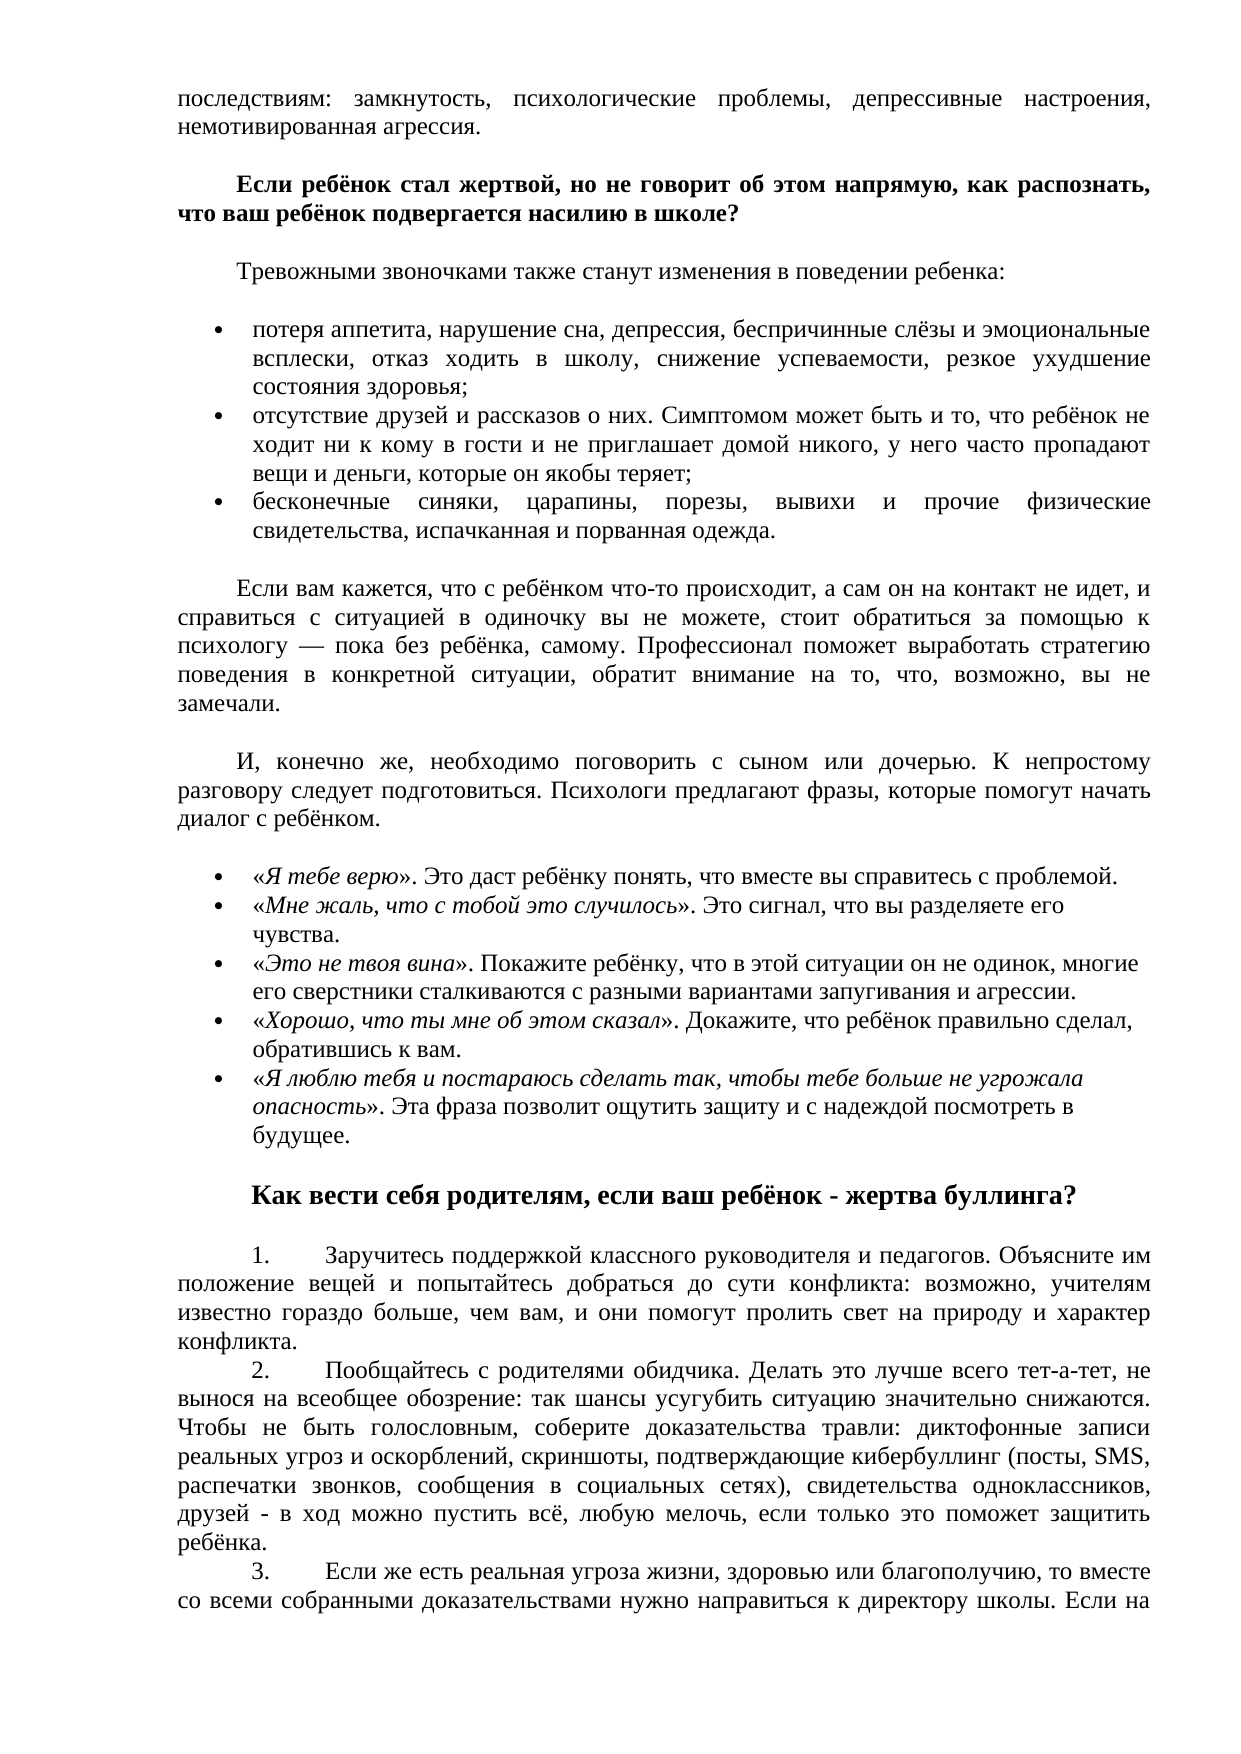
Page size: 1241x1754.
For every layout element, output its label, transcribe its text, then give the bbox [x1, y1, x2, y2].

text Если вам кажется, что с ребёнком что-то происходит, а сам он на контакт не идет, и справиться с ситуацией в одиночку вы не можете, стоит обратиться за помощью к психологу — пока без ребёнка, самому. Профессионал поможет выработать стратегию поведения в конкретной ситуации, обратит внимание на то, что, возможно, вы не замечали. [177, 573, 1152, 717]
text Как вести себя родителям, если ваш ребёнок - жертва буллинга? [177, 1178, 1152, 1211]
list Заручитесь поддержкой классного руководителя и педагогов. Объясните им положение вещей и попытайтесь добраться до сути конфликта: возможно, учителям известно гораздо больше, чем вам, и они помогут пролить свет на природу и характер конфликта. [177, 1240, 1152, 1355]
list «Я тебе верю». Это даст ребёнку понять, что вместе вы справитесь с проблемой. [215, 861, 1152, 890]
text Тревожными звоночками также станут изменения в поведении ребенка: [177, 256, 1152, 285]
list отсутствие друзей и рассказов о них. Симптомом может быть и то, что ребёнок не ходит ни к кому в гости и не приглашает домой никого, у него часто пропадают вещи и деньги, которые он якобы теряет; [215, 400, 1152, 486]
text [177, 83, 1152, 140]
text И, конечно же, необходимо поговорить с сыном или дочерью. К непростому разговору следует подготовиться. Психологи предлагают фразы, которые помогут начать диалог с ребёнком. [177, 746, 1152, 832]
list «Хорошо, что ты мне об этом сказал». Докажите, что ребёнок правильно сделал, обратившись к вам. [215, 1005, 1152, 1063]
text Если ребёнок стал жертвой, но не говорит об этом напрямую, как распознать, что ваш ребёнок подвергается насилию в школе? [177, 169, 1152, 227]
list Пообщайтесь с родителями обидчика. Делать это лучше всего тет-а-тет, не вынося на всеобщее обозрение: так шансы усугубить ситуацию значительно снижаются. Чтобы не быть голословным, соберите доказательства травли: диктофонные записи реальных угроз и оскорблений, скриншоты, подтверждающие кибербуллинг (посты, SMS, распечатки звонков, сообщения в социальных сетях), свидетельства одноклассников, друзей - в ход можно пустить всё, любую мелочь, если только это поможет защитить ребёнка. [177, 1355, 1152, 1556]
list «Я люблю тебя и постараюсь сделать так, чтобы тебе больше не угрожала опасность». Эта фраза позволит ощутить защиту и с надеждой посмотреть в будущее. [215, 1063, 1152, 1149]
list потеря аппетита, нарушение сна, депрессия, беспричинные слёзы и эмоциональные всплески, отказ ходить в школу, снижение успеваемости, резкое ухудшение состояния здоровья; [215, 314, 1152, 400]
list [177, 1556, 1152, 1613]
list «Мне жаль, что с тобой это случилось». Это сигнал, что вы разделяете его чувства. [215, 890, 1152, 948]
list «Это не твоя вина». Покажите ребёнку, что в этой ситуации он не одинок, многие его сверстники сталкиваются с разными вариантами запугивания и агрессии. [215, 948, 1152, 1005]
list бесконечные синяки, царапины, порезы, вывихи и прочие физические свидетельства, испачканная и порванная одежда. [215, 486, 1152, 544]
